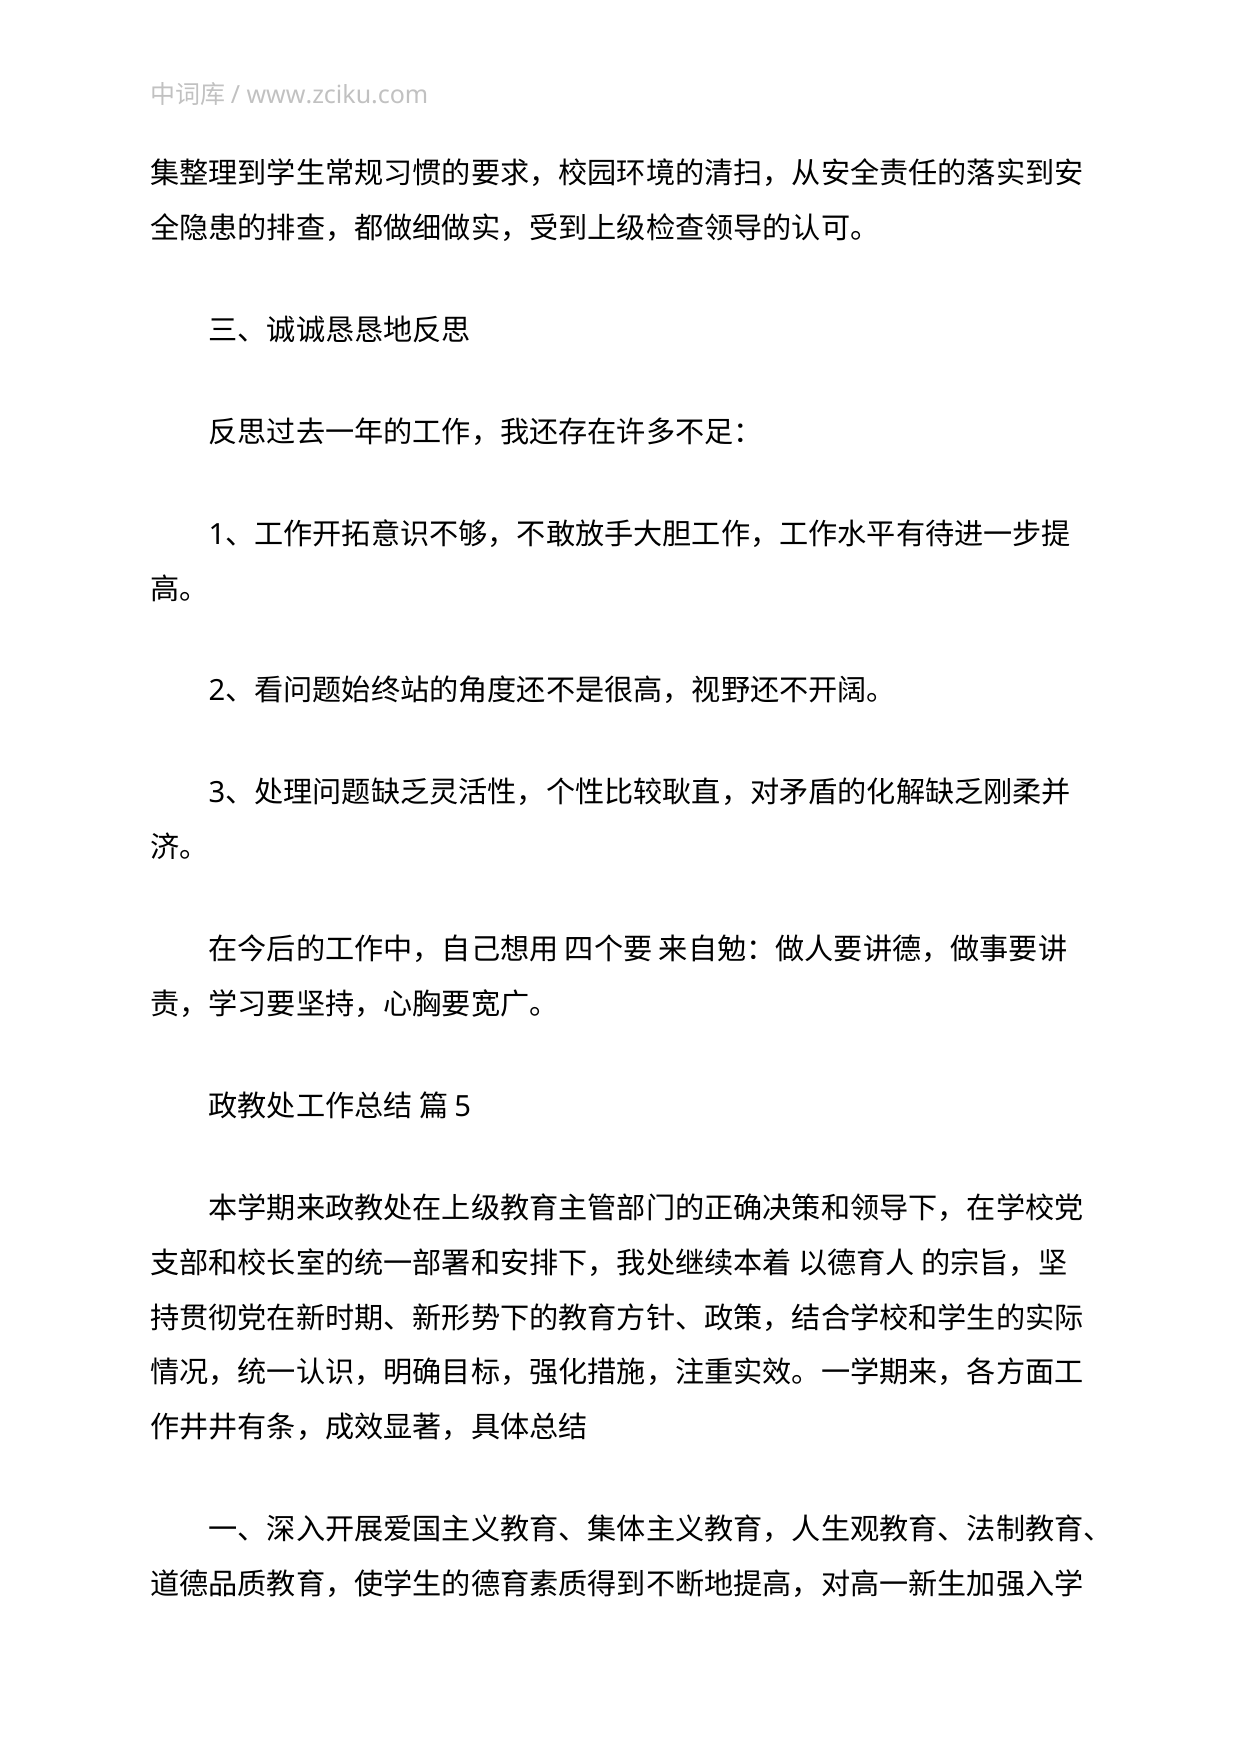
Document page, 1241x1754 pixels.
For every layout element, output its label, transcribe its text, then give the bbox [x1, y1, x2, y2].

text 政教处工作总结 篇5 [150, 1082, 1090, 1125]
text 2、看问题始终站的角度还不是很高，视野还不开阔。 [150, 667, 1090, 709]
text 1、工作开拓意识不够，不敢放手大胆工作，工作水平有待进一步提高。 [150, 510, 1090, 607]
text 本学期来政教处在上级教育主管部门的正确决策和领导下，在学校党支部和校长室的统一部署和安排下，我处继续本着 以德育人 的宗旨，坚持贯彻党在新时期、新形势下的教育方针、政策，结合学校和学生的实际情况，统一认识，明确目标，强化措施，注重实效。一学期来，各方面工作井井有条，成效显著，具体总结 [150, 1184, 1090, 1446]
text 三、诚诚恳恳地反思 [150, 307, 1090, 349]
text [150, 1506, 1090, 1603]
text 在今后的工作中，自己想用 四个要 来自勉：做人要讲德，做事要讲责，学习要坚持，心胸要宽广。 [150, 926, 1090, 1023]
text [150, 150, 1090, 247]
text 反思过去一年的工作，我还存在许多不足： [150, 408, 1090, 451]
text 3、处理问题缺乏灵活性，个性比较耿直，对矛盾的化解缺乏刚柔并济。 [150, 769, 1090, 866]
